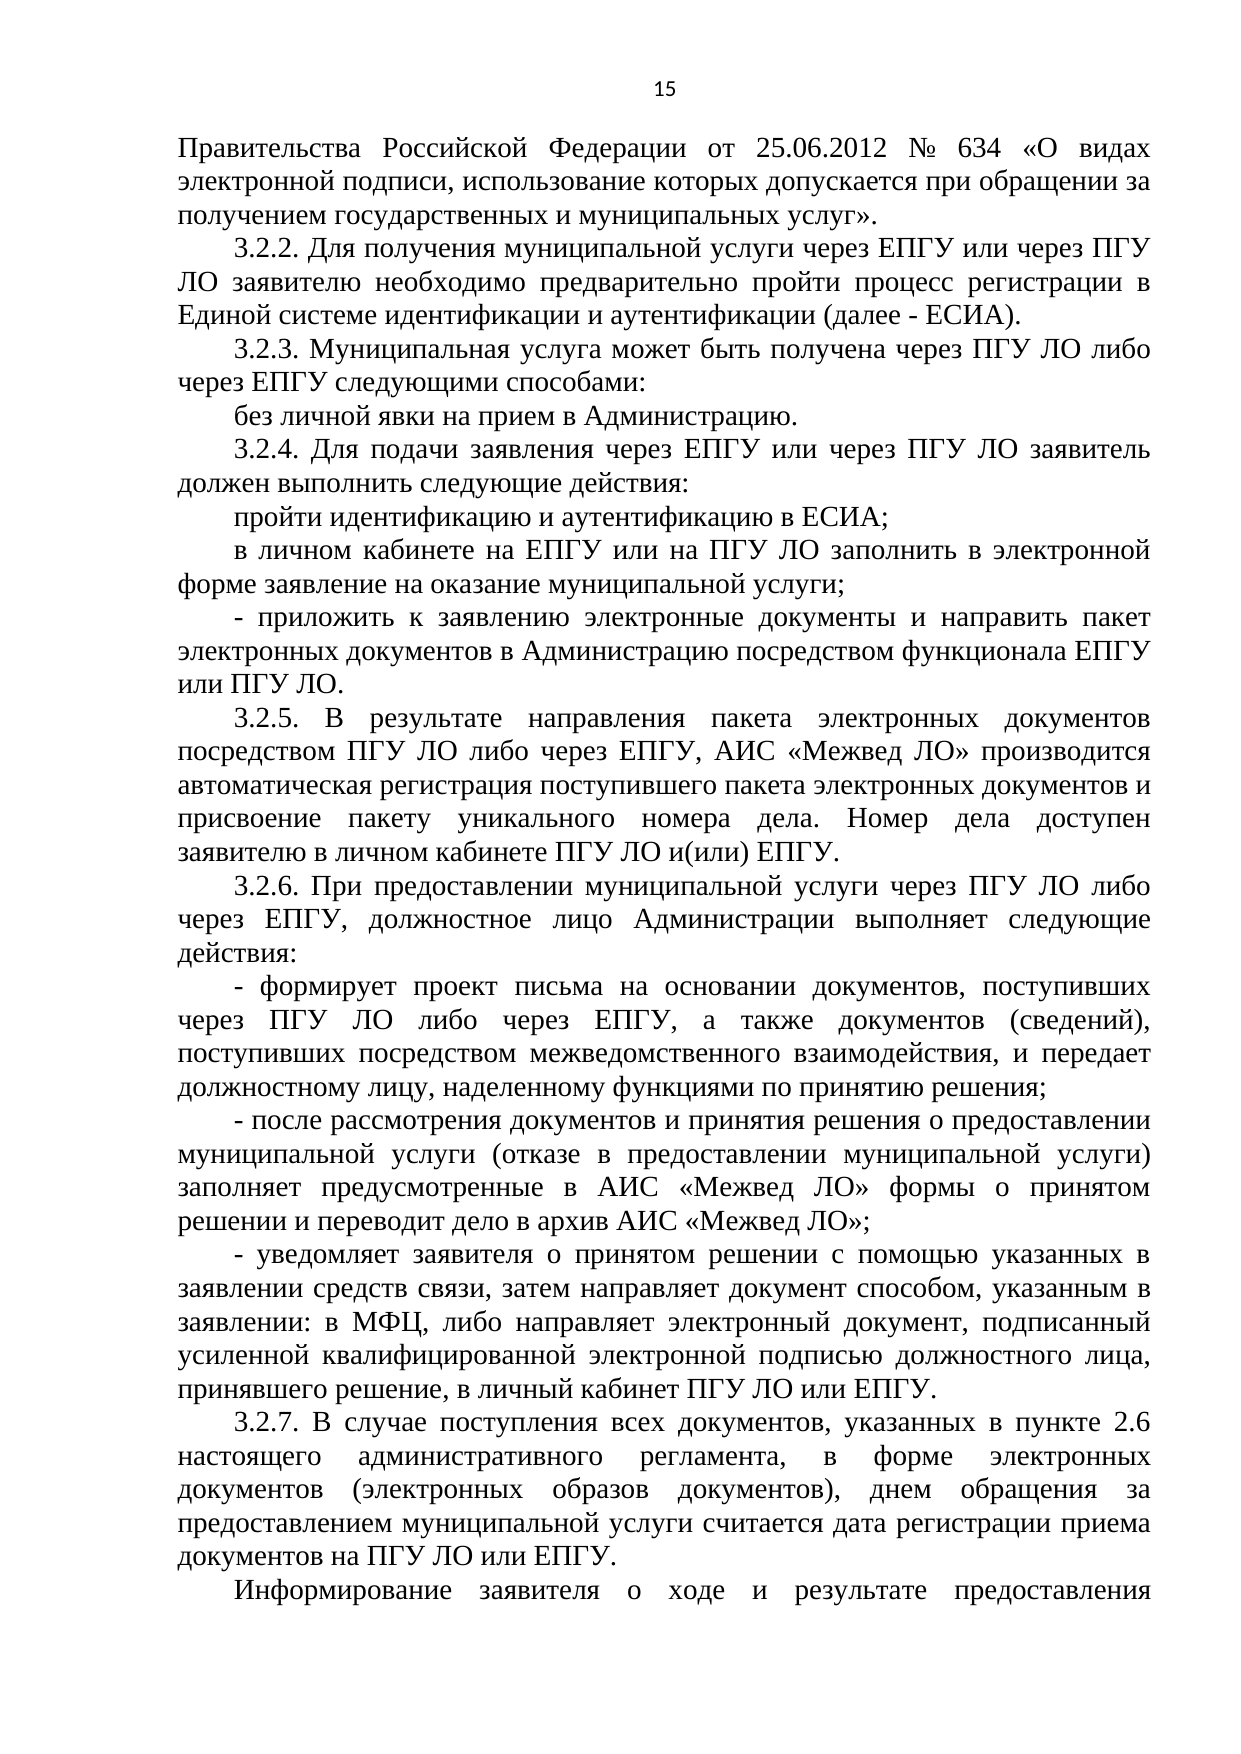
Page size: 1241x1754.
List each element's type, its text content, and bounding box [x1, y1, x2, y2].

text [177, 1572, 1152, 1606]
text 3.2.5. В результате направления пакета электронных документов посредством ПГУ ЛО либо через ЕПГУ, АИС «Межвед ЛО» производится автоматическая регистрация поступившего пакета электронных документов и присвоение пакету уникального номера дела. Номер дела доступен заявителю в личном кабинете ПГУ ЛО и(или) ЕПГУ. [177, 700, 1152, 868]
text - уведомляет заявителя о принятом решении с помощью указанных в заявлении средств связи, затем направляет документ способом, указанным в заявлении: в МФЦ, либо направляет электронный документ, подписанный усиленной квалифицированной электронной подписью должностного лица, принявшего решение, в личный кабинет ПГУ ЛО или ЕПГУ. [177, 1237, 1152, 1404]
text 3.2.7. В случае поступления всех документов, указанных в пункте 2.6 настоящего административного регламента, в форме электронных документов (электронных образов документов), днем обращения за предоставлением муниципальной услуги считается дата регистрации приема документов на ПГУ ЛО или ЕПГУ. [177, 1404, 1152, 1572]
text 3.2.4. Для подачи заявления через ЕПГУ или через ПГУ ЛО заявитель должен выполнить следующие действия: [177, 432, 1152, 499]
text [177, 130, 1152, 230]
text - после рассмотрения документов и принятия решения о предоставлении муниципальной услуги (отказе в предоставлении муниципальной услуги) заполняет предусмотренные в АИС «Межвед ЛО» формы о принятом решении и переводит дело в архив АИС «Межвед ЛО»; [177, 1102, 1152, 1237]
text в личном кабинете на ЕПГУ или на ПГУ ЛО заполнить в электронной форме заявление на оказание муниципальной услуги; [177, 532, 1152, 599]
text без личной явки на прием в Администрацию. [177, 398, 1152, 432]
text - приложить к заявлению электронные документы и направить пакет электронных документов в Администрацию посредством функционала ЕПГУ или ПГУ ЛО. [177, 599, 1152, 700]
text 3.2.2. Для получения муниципальной услуги через ЕПГУ или через ПГУ ЛО заявителю необходимо предварительно пройти процесс регистрации в Единой системе идентификации и аутентификации (далее - ЕСИА). [177, 230, 1152, 331]
text - формирует проект письма на основании документов, поступивших через ПГУ ЛО либо через ЕПГУ, а также документов (сведений), поступивших посредством межведомственного взаимодействия, и передает должностному лицу, наделенному функциями по принятию решения; [177, 968, 1152, 1102]
text 3.2.3. Муниципальная услуга может быть получена через ПГУ ЛО либо через ЕПГУ следующими способами: [177, 331, 1152, 398]
text 3.2.6. При предоставлении муниципальной услуги через ПГУ ЛО либо через ЕПГУ, должностное лицо Администрации выполняет следующие действия: [177, 868, 1152, 968]
text пройти идентификацию и аутентификацию в ЕСИА; [177, 499, 1152, 532]
